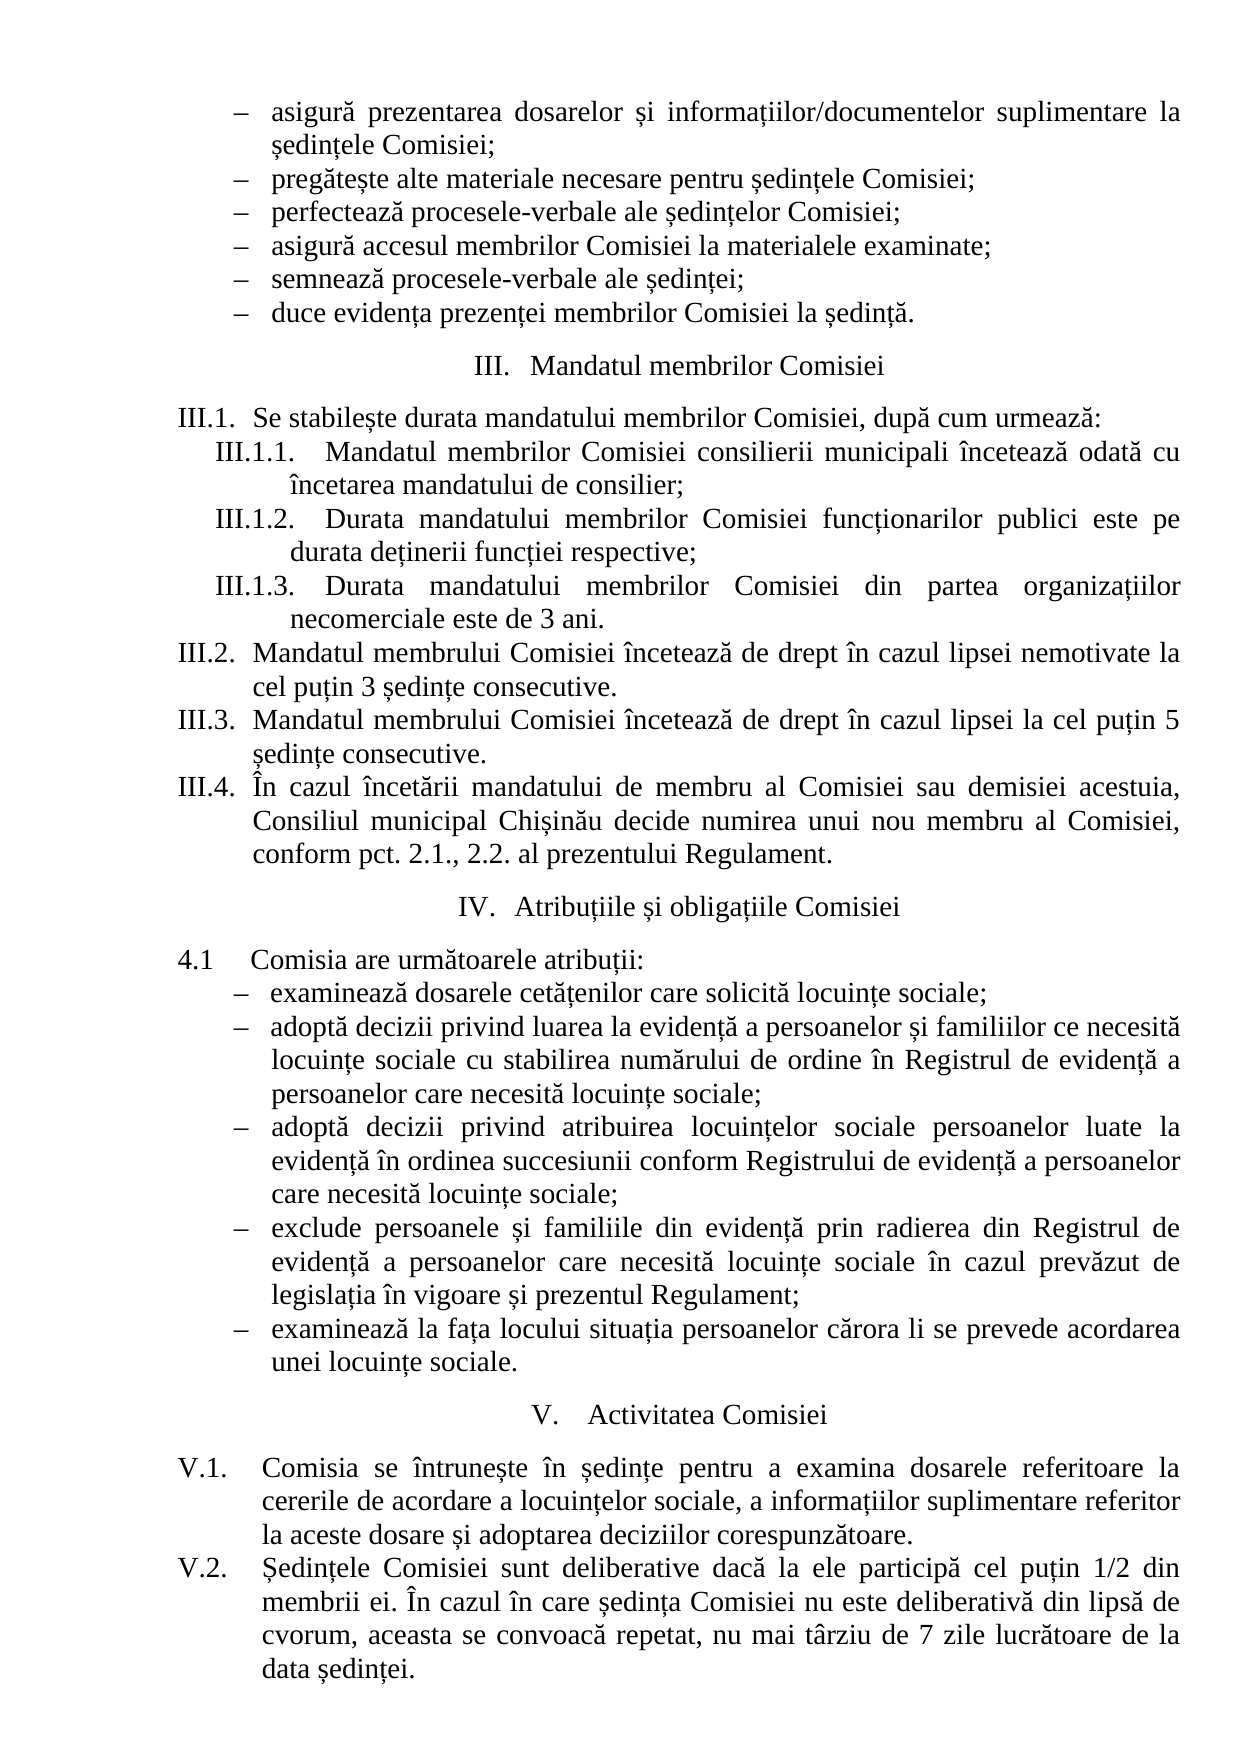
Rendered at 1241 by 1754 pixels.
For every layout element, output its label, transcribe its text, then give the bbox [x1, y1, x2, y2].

text – adoptă decizii privind luarea la evidență a persoanelor și familiilor ce necesită locuințe sociale cu stabilirea numărului de ordine în Registrul de evidență a persoanelor care necesită locuințe sociale; [233, 1009, 1181, 1109]
list asigură accesul membrilor Comisiei la materialele examinate; [233, 228, 1181, 261]
list Ședințele Comisiei sunt deliberative dacă la ele participă cel puțin 1/2 din membrii ei. În cazul în care ședința Comisiei nu este deliberativă din lipsă de cvorum, aceasta se convoacă repetat, nu mai târziu de 7 zile lucrătoare de la data ședinței. [177, 1550, 1181, 1684]
list perfectează procesele-verbale ale ședințelor Comisiei; [233, 194, 1181, 228]
list Durata mandatului membrilor Comisiei din partea organizațiilor necomerciale este de 3 ani. [215, 568, 1181, 635]
list exclude persoanele și familiile din evidență prin radierea din Registrul de evidență a persoanelor care necesită locuințe sociale în cazul prevăzut de legislația în vigoare și prezentul Regulament; [233, 1210, 1181, 1311]
list Mandatul membrului Comisiei încetează de drept în cazul lipsei nemotivate la cel puțin 3 ședințe consecutive. [177, 635, 1181, 702]
list Durata mandatului membrilor Comisiei funcționarilor publici este pe durata deținerii funcției respective; [215, 501, 1181, 568]
text 4.1 Comisia are următoarele atribuții: [177, 942, 1181, 975]
list asigură prezentarea dosarelor și informațiilor/documentelor suplimentare la ședințele Comisiei; [233, 94, 1181, 161]
list În cazul încetării mandatului de membru al Comisiei sau demisiei acestuia, Consiliul municipal Chișinău decide numirea unui nou membru al Comisiei, conform pct. 2.1., 2.2. al prezentului Regulament. [177, 769, 1181, 870]
list adoptă decizii privind atribuirea locuințelor sociale persoanelor luate la evidență în ordinea succesiunii conform Registrului de evidență a persoanelor care necesită locuințe sociale; [233, 1109, 1181, 1210]
list Atribuțiile și obligațiile Comisiei [177, 889, 1181, 923]
list semnează procesele-verbale ale ședinței; [233, 261, 1181, 295]
list pregătește alte materiale necesare pentru ședințele Comisiei; [233, 161, 1181, 194]
list Se stabilește durata mandatului membrilor Comisiei, după cum urmează: [177, 400, 1181, 434]
text – examinează dosarele cetățenilor care solicită locuințe sociale; [233, 975, 1181, 1009]
list Mandatul membrului Comisiei încetează de drept în cazul lipsei la cel puțin 5 ședințe consecutive. [177, 702, 1181, 769]
list Mandatul membrilor Comisiei [177, 348, 1181, 381]
list Activitatea Comisiei [177, 1397, 1181, 1431]
list duce evidența prezenței membrilor Comisiei la ședință. [233, 295, 1181, 328]
list Mandatul membrilor Comisiei consilierii municipali încetează odată cu încetarea mandatului de consilier; [215, 434, 1181, 501]
list examinează la fața locului situația persoanelor cărora li se prevede acordarea unei locuințe sociale. [233, 1311, 1181, 1378]
list Comisia se întrunește în ședințe pentru a examina dosarele referitoare la cererile de acordare a locuințelor sociale, a informațiilor suplimentare referitor la aceste dosare și adoptarea deciziilor corespunzătoare. [177, 1450, 1181, 1550]
